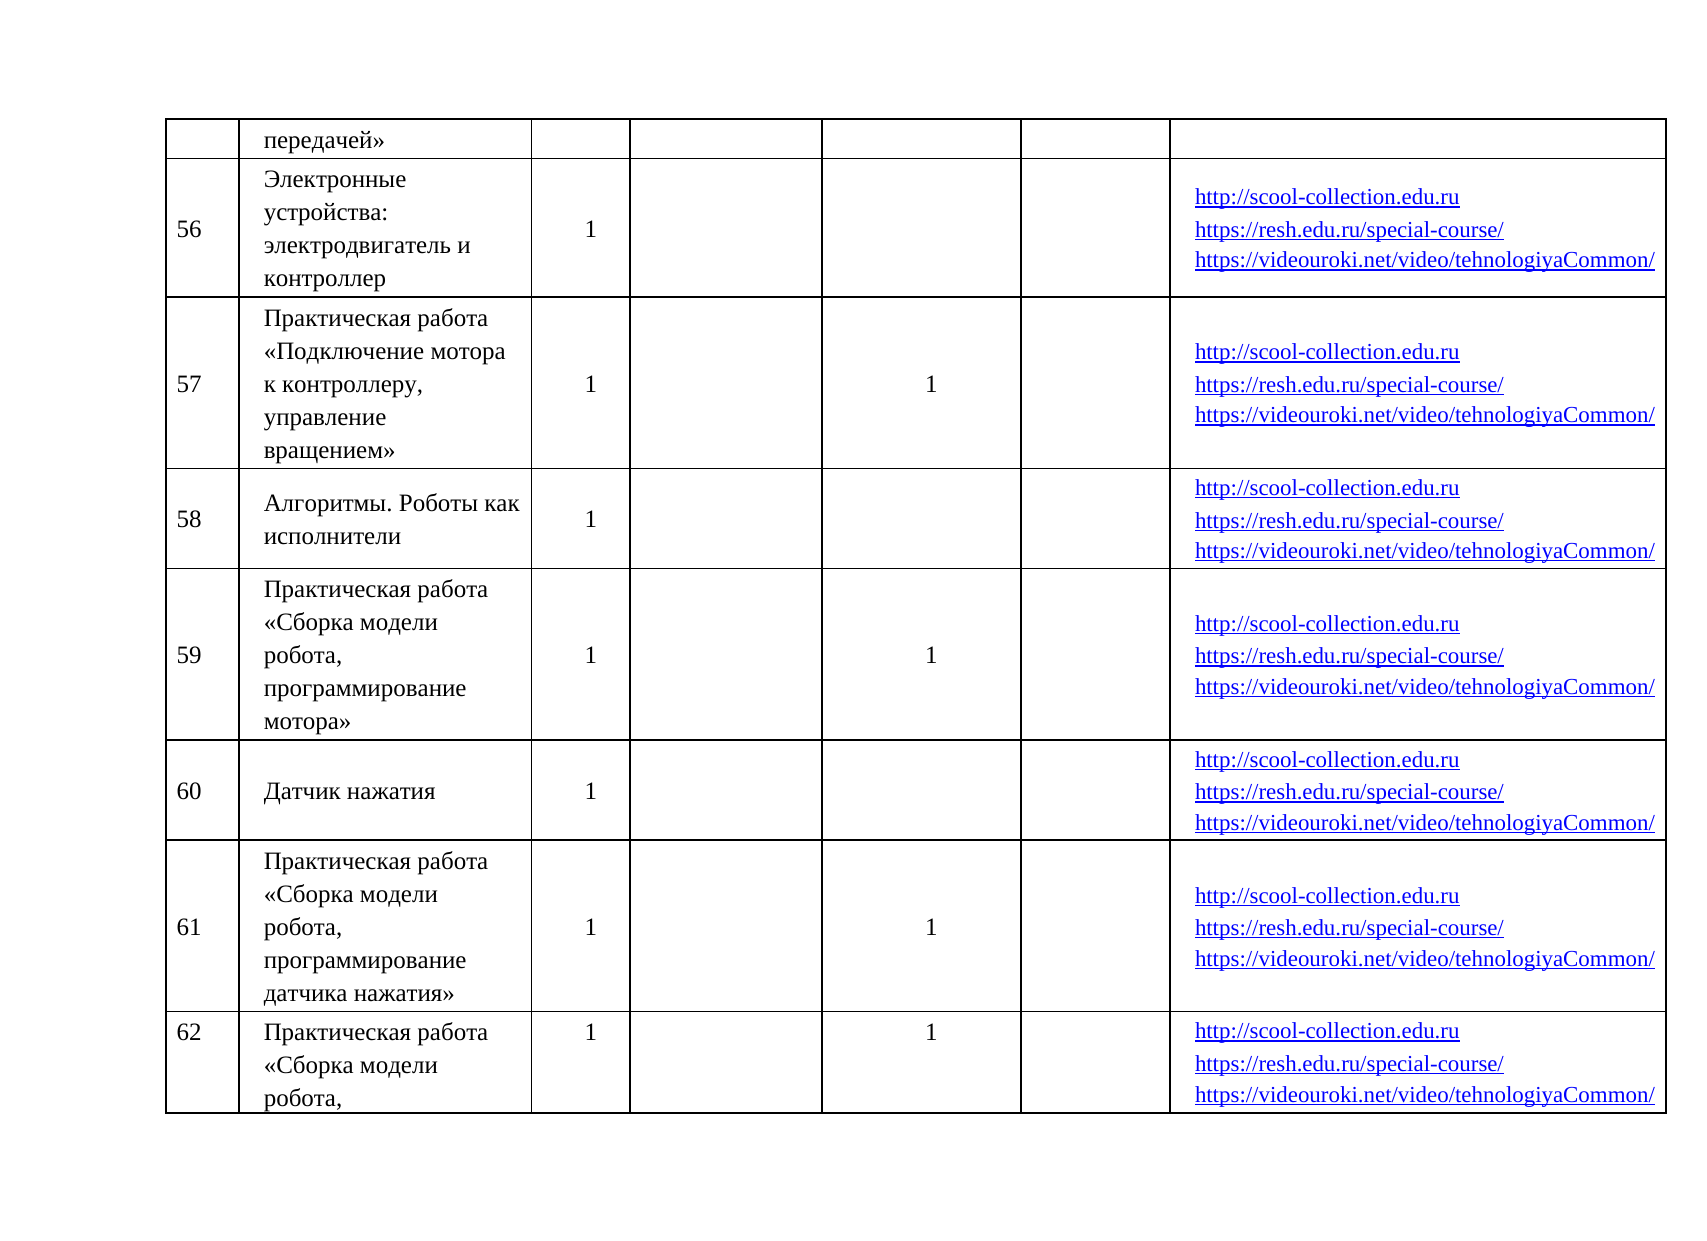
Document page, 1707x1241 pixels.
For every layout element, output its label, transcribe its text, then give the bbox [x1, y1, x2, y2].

table_cell http://scool-collection.edu.ru https://resh.edu.ru/special-course/ https://videouroki.net/video/tehnologiyaCommon/ [1171, 298, 1665, 467]
table_cell http://scool-collection.edu.ru https://resh.edu.ru/special-course/ https://videouroki.net/video/tehnologiyaCommon/ [1171, 741, 1665, 839]
table_cell 1 [823, 298, 1020, 467]
table_cell [1022, 469, 1169, 568]
table_cell 59 [167, 569, 238, 739]
table_cell 1 [823, 569, 1020, 739]
table_cell [1022, 298, 1169, 467]
table_cell 58 [167, 469, 238, 568]
table_cell Практическая работа «Сборка модели робота, программирование мотора» [240, 569, 531, 739]
table_cell [631, 469, 821, 568]
table_cell [1022, 1012, 1169, 1112]
table_cell 60 [167, 741, 238, 839]
table_cell 55 [167, 120, 238, 157]
table_cell 57 [167, 298, 238, 467]
table_cell http://scool-collection.edu.ru https://resh.edu.ru/special-course/ https://videouroki.net/video/tehnologiyaCommon/ [1171, 469, 1665, 568]
table_cell Электронные устройства: электродвигатель и контроллер [240, 159, 531, 296]
table_cell Алгоритмы. Роботы как исполнители [240, 469, 531, 568]
table_cell [1022, 741, 1169, 839]
table_cell 56 [167, 159, 238, 296]
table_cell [240, 1012, 531, 1112]
table_cell http://scool-collection.edu.ru https://resh.edu.ru/special-course/ https://videouroki.net/video/tehnologiyaCommon/ [1171, 159, 1665, 296]
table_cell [1171, 1012, 1665, 1112]
table_cell [1022, 841, 1169, 1011]
table_cell 1 [532, 298, 629, 467]
table_cell [631, 569, 821, 739]
table_cell [631, 841, 821, 1011]
table_cell [631, 120, 821, 157]
table_cell 1 [823, 841, 1020, 1011]
table_cell [1022, 569, 1169, 739]
table_cell [631, 741, 821, 839]
table_cell http://scool-collection.edu.ru https://resh.edu.ru/special-course/ https://videouroki.net/video/tehnologiyaCommon/ [1171, 841, 1665, 1011]
table_cell 1 [823, 120, 1020, 157]
table_cell 1 [532, 569, 629, 739]
table_cell 1 [532, 159, 629, 296]
table_cell Практическая работа «Подключение мотора к контроллеру, управление вращением» [240, 298, 531, 467]
table_cell 1 [532, 841, 629, 1011]
table_cell 61 [167, 841, 238, 1011]
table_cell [1171, 120, 1665, 157]
table_cell 1 [823, 1012, 1020, 1112]
table_cell [631, 1012, 821, 1112]
table_cell 1 [532, 1012, 629, 1112]
table_cell [823, 469, 1020, 568]
table_cell 62 [167, 1012, 238, 1112]
table_cell [1022, 120, 1169, 157]
table_cell 1 [532, 741, 629, 839]
table_cell 1 [532, 120, 629, 157]
table_cell [823, 159, 1020, 296]
table_cell [631, 298, 821, 467]
table_cell [631, 159, 821, 296]
table_cell Практическая работа «Сборка модели робота, программирование датчика нажатия» [240, 841, 531, 1011]
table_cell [240, 120, 531, 157]
table_cell http://scool-collection.edu.ru https://resh.edu.ru/special-course/ https://videouroki.net/video/tehnologiyaCommon/ [1171, 569, 1665, 739]
table_cell [1022, 159, 1169, 296]
table_cell Датчик нажатия [240, 741, 531, 839]
table_cell [823, 741, 1020, 839]
table_cell 1 [532, 469, 629, 568]
